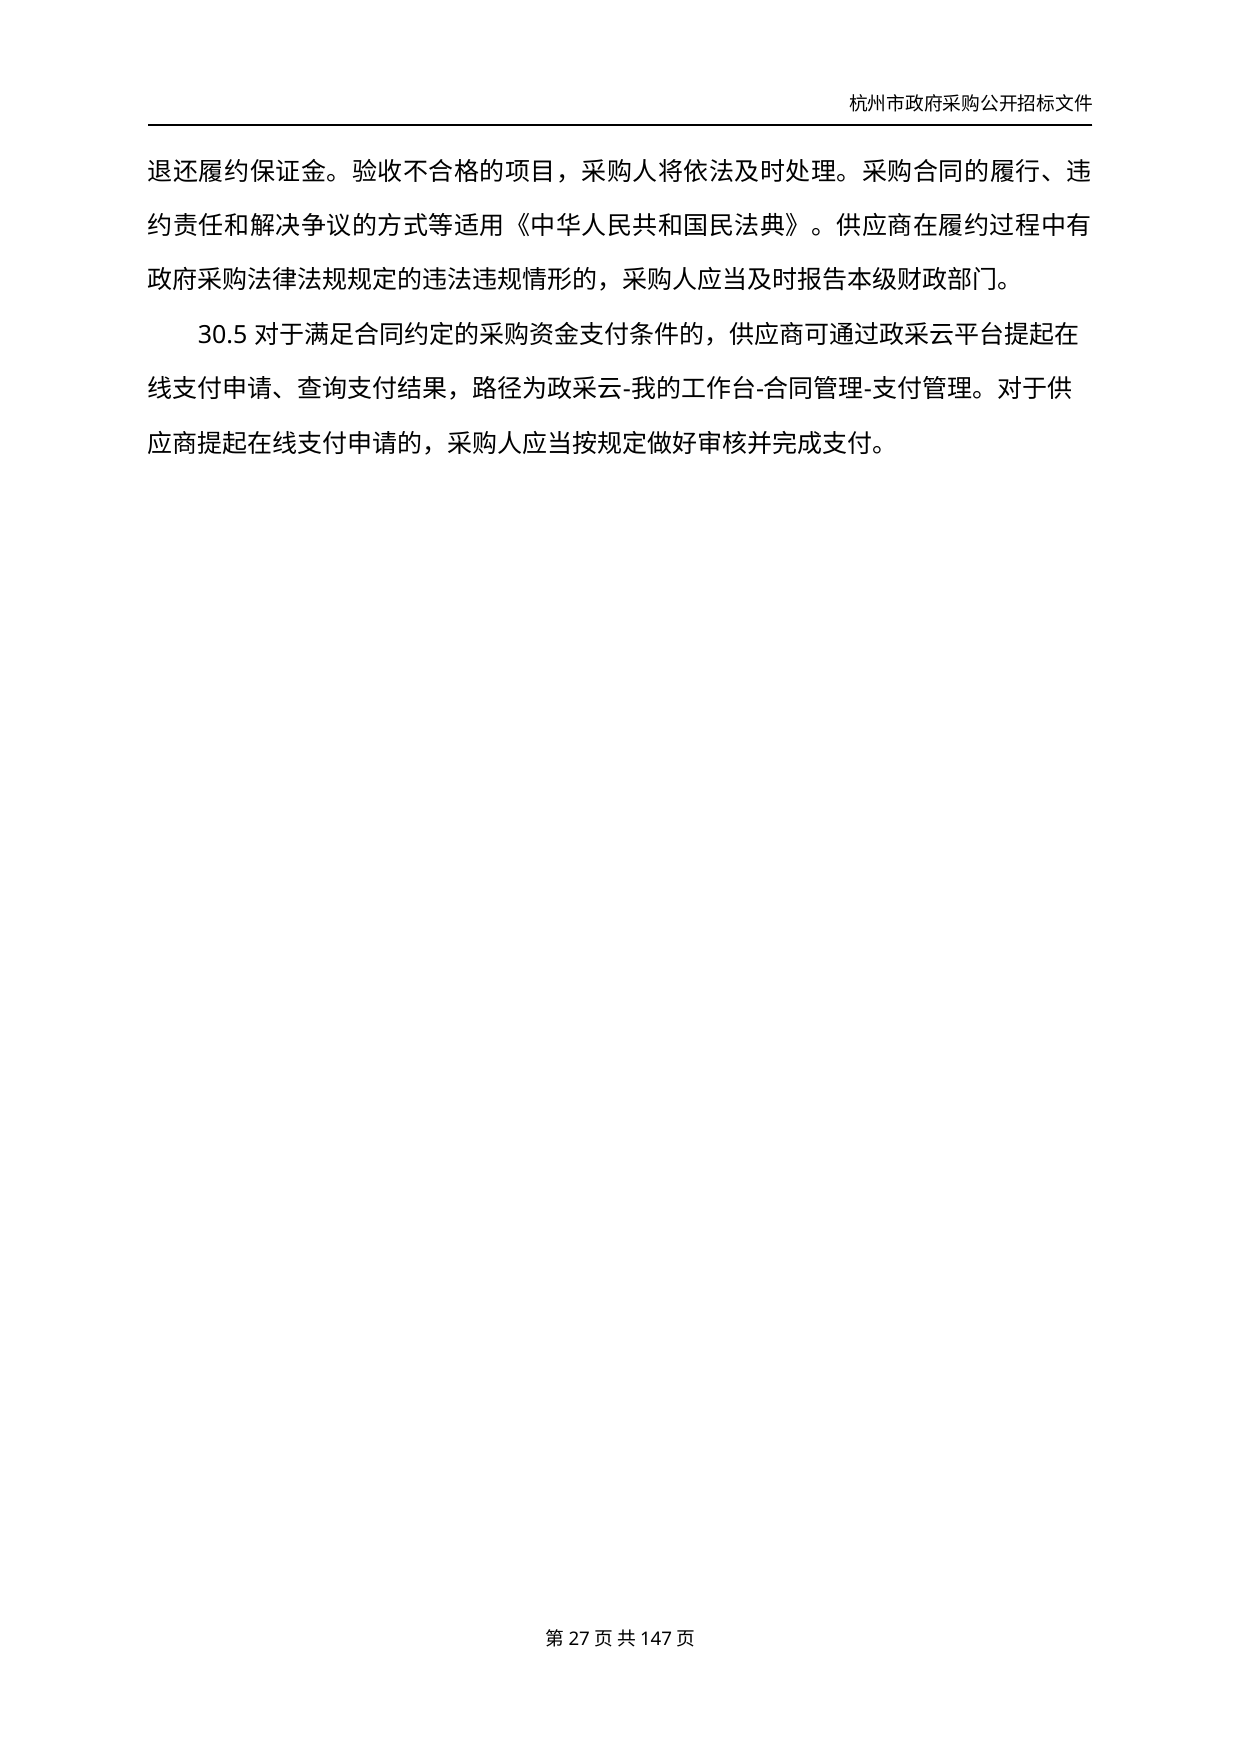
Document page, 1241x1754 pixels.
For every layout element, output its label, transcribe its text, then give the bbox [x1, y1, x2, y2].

subtitle 30.5 对于满足合同约定的采购资金支付条件的，供应商可通过政采云平台提起在线支付申请、查询支付结果，路径为政采云-我的工作台-合同管理-支付管理。对于供应商提起在线支付申请的，采购人应当按规定做好审核并完成支付。 [148, 314, 1092, 459]
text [148, 151, 1092, 296]
